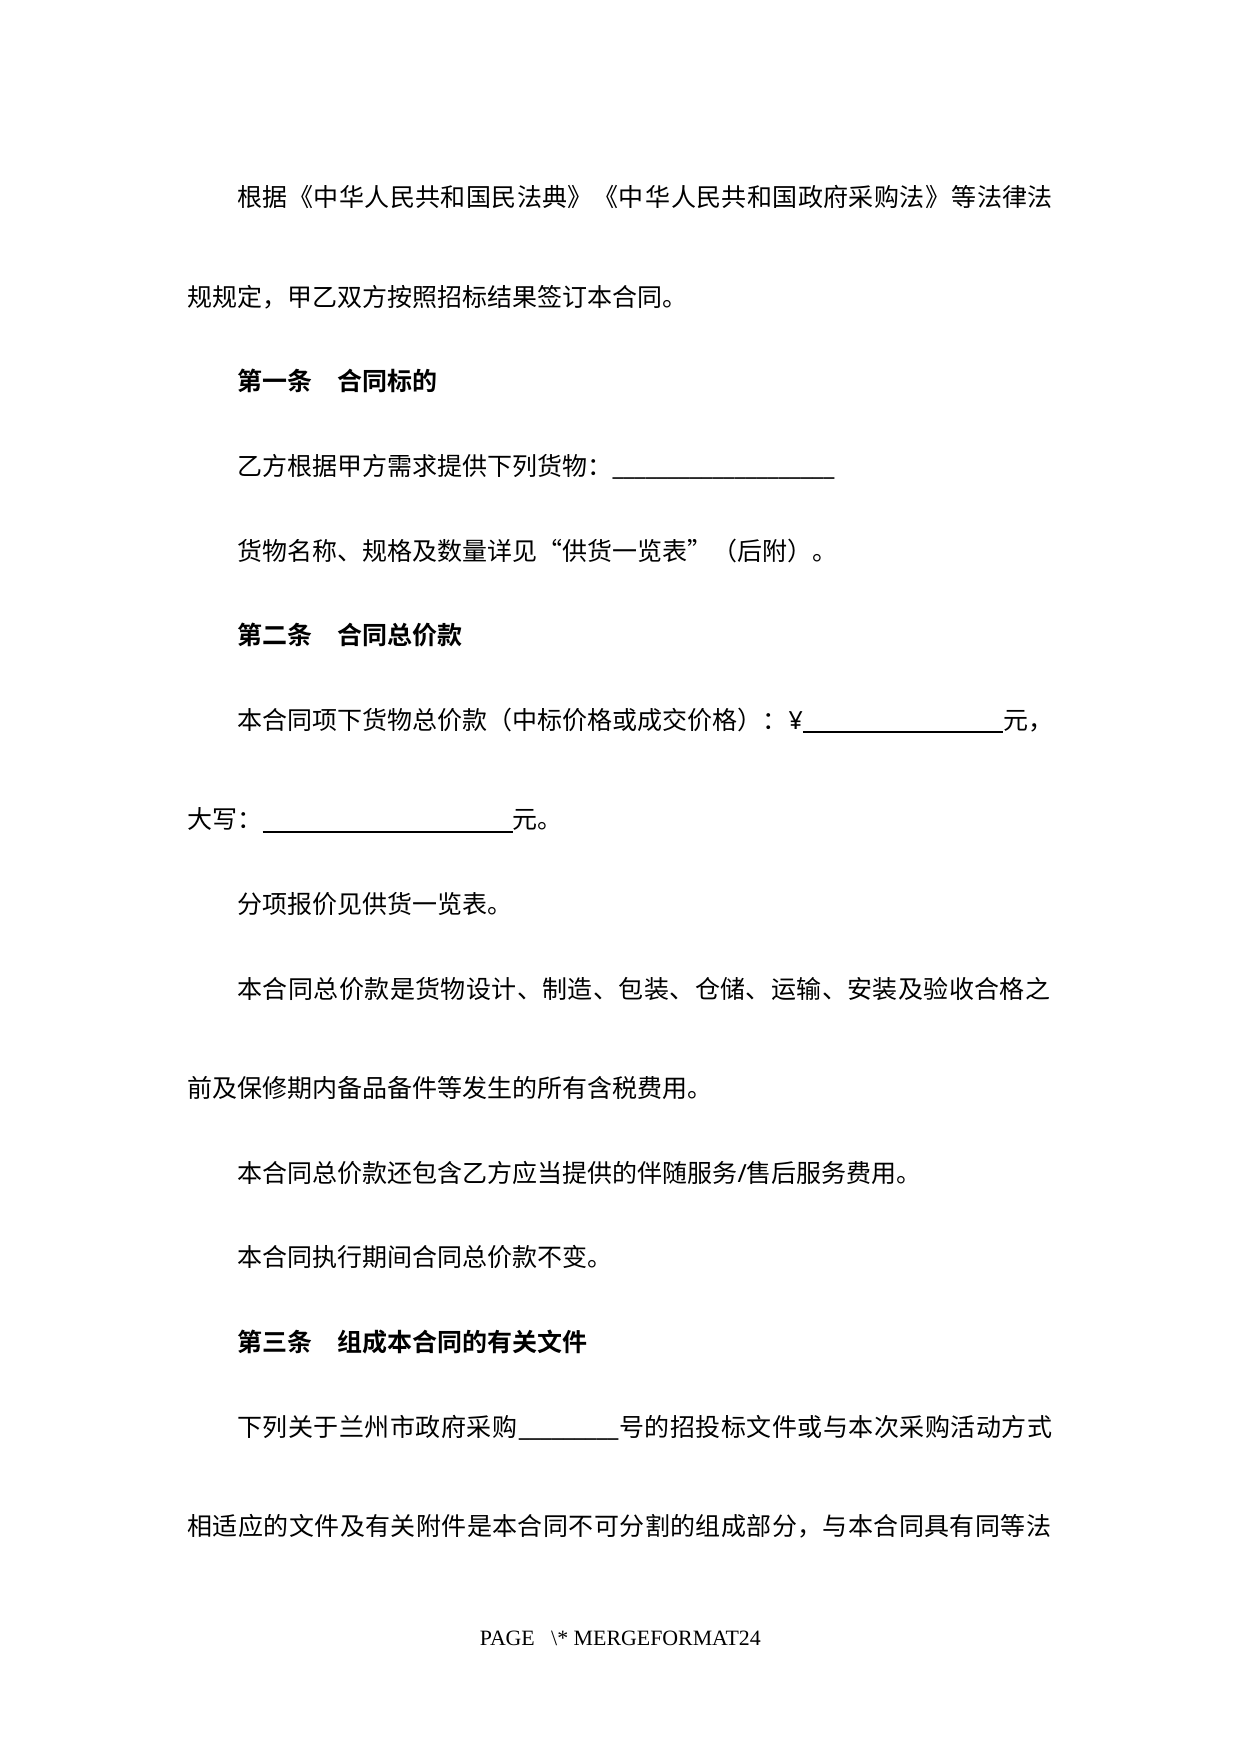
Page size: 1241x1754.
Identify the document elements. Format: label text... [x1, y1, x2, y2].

text 本合同项下货物总价款（中标价格或成交价格）：¥ 元，大写： 元。 [187, 685, 1053, 851]
text 乙方根据甲方需求提供下列货物：____________________ [187, 431, 1053, 498]
text 根据《中华人民共和国民法典》《中华人民共和国政府采购法》等法律法规规定，甲乙双方按照招标结果签订本合同。 [187, 162, 1053, 329]
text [187, 1392, 1053, 1558]
text 第三条 组成本合同的有关文件 [187, 1307, 1053, 1374]
text 分项报价见供货一览表。 [187, 869, 1053, 936]
text 货物名称、规格及数量详见“供货一览表”（后附）。 [187, 516, 1053, 582]
text 本合同执行期间合同总价款不变。 [187, 1223, 1053, 1289]
text 第一条 合同标的 [187, 347, 1053, 413]
text 本合同总价款是货物设计、制造、包装、仓储、运输、安装及验收合格之前及保修期内备品备件等发生的所有含税费用。 [187, 954, 1053, 1120]
text 本合同总价款还包含乙方应当提供的伴随服务/售后服务费用。 [187, 1138, 1053, 1205]
text 第二条 合同总价款 [187, 601, 1053, 667]
